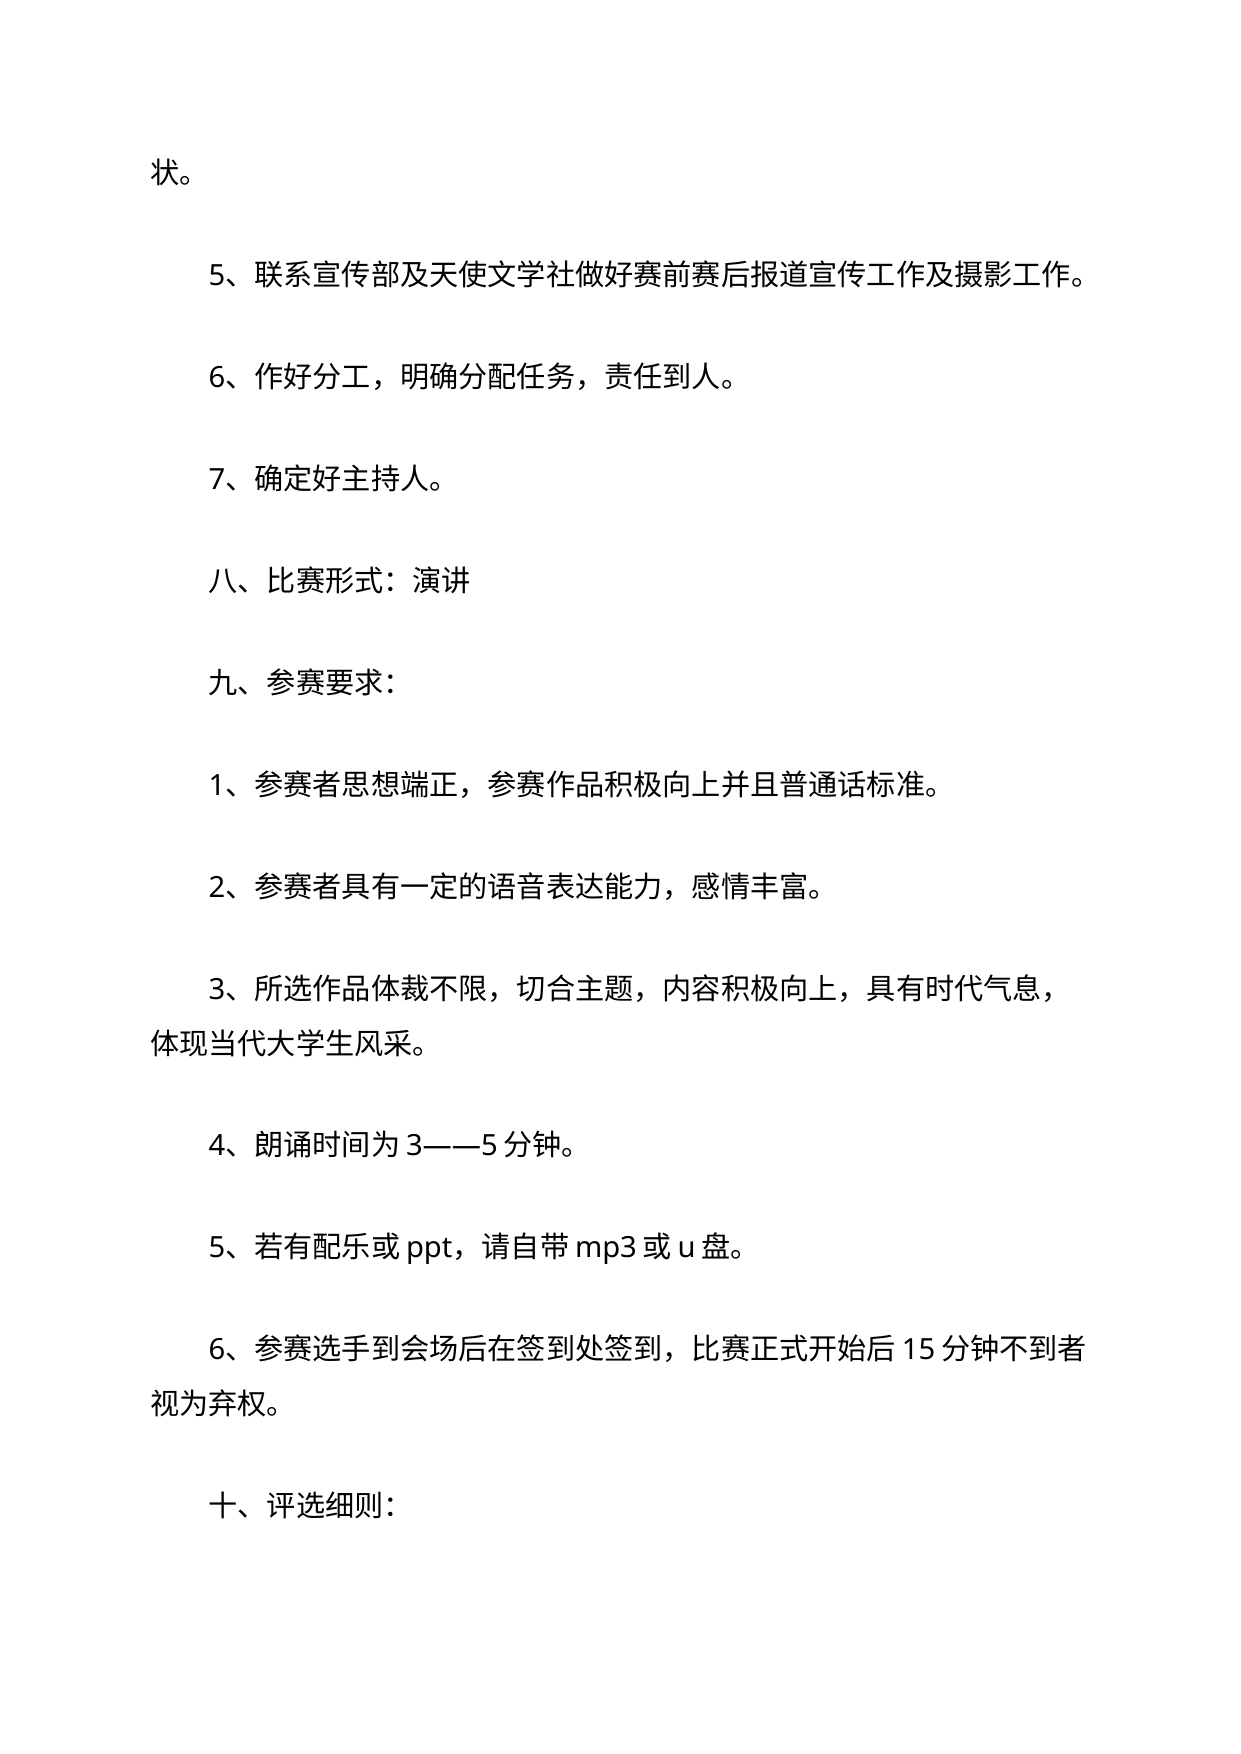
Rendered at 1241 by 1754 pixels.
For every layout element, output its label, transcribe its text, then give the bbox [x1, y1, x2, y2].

text 九、参赛要求： [150, 659, 1090, 702]
text 6、作好分工，明确分配任务，责任到人。 [150, 354, 1090, 396]
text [150, 150, 1090, 192]
text 八、比赛形式：演讲 [150, 558, 1090, 600]
text 2、参赛者具有一定的语音表达能力，感情丰富。 [150, 863, 1090, 906]
text 1、参赛者思想端正，参赛作品积极向上并且普通话标准。 [150, 761, 1090, 804]
text 7、确定好主持人。 [150, 456, 1090, 498]
text 5、若有配乐或ppt，请自带mp3或u盘。 [150, 1224, 1090, 1266]
text 3、所选作品体裁不限，切合主题，内容积极向上，具有时代气息，体现当代大学生风采。 [150, 965, 1090, 1062]
text 6、参赛选手到会场后在签到处签到，比赛正式开始后15分钟不到者视为弃权。 [150, 1326, 1090, 1423]
text 5、联系宣传部及天使文学社做好赛前赛后报道宣传工作及摄影工作。 [150, 252, 1090, 294]
text 十、评选细则： [150, 1483, 1090, 1525]
text 4、朗诵时间为3——5分钟。 [150, 1122, 1090, 1164]
